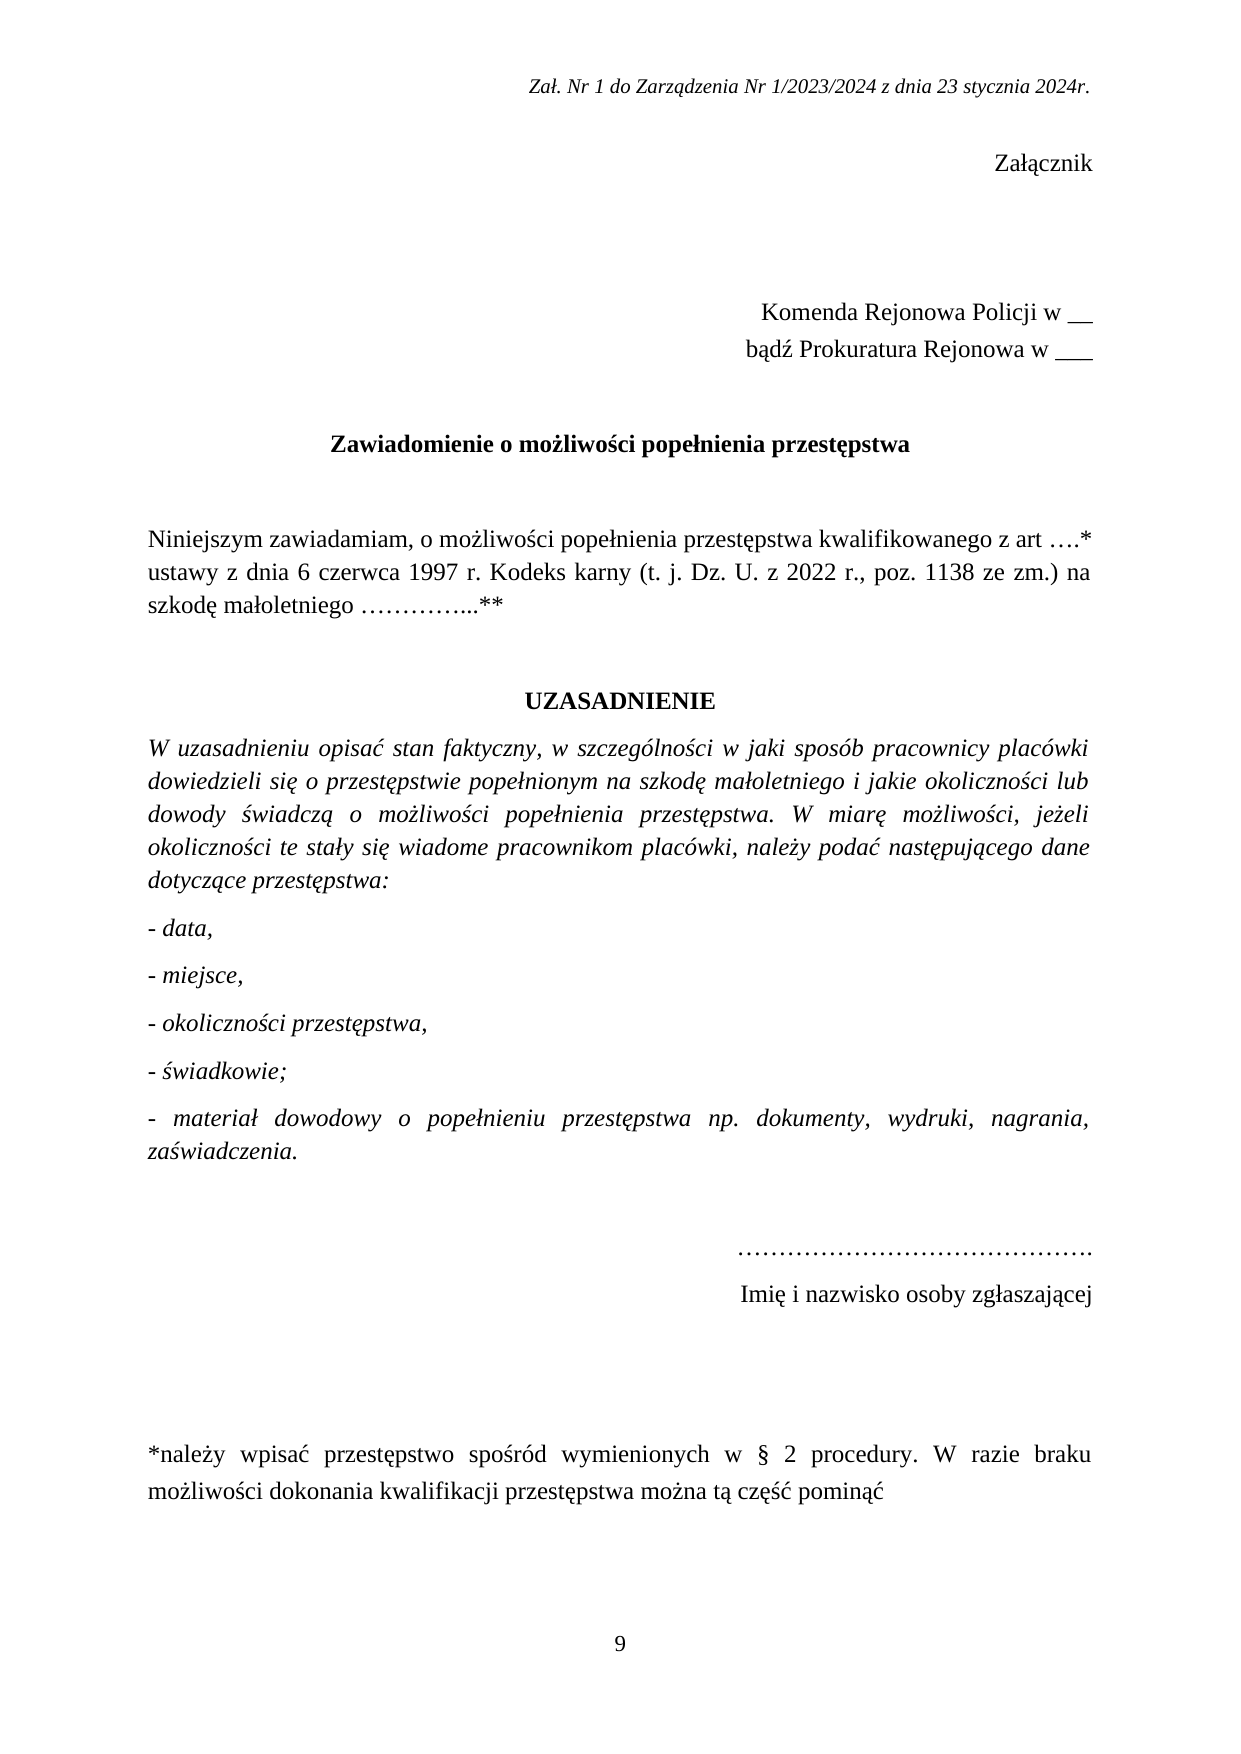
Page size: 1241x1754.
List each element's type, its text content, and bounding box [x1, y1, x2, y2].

text *należy wpisać przestępstwo spośród wymienionych w § 2 procedury. W razie braku możliwości dokonania kwalifikacji przestępstwa można tą część pominąć [148, 1439, 1093, 1505]
text - miejsce, [148, 961, 1093, 989]
text Niniejszym zawiadamiam, o możliwości popełnienia przestępstwa kwalifikowanego z art ….* ustawy z dnia 6 czerwca 1997 r. Kodeks karny (t. j. Dz. U. z 2022 r., poz. 1138 ze zm.) na szkodę małoletniego …………...** [148, 524, 1093, 619]
text - materiał dowodowy o popełnieniu przestępstwa np. dokumenty, wydruki, nagrania, zaświadczenia. [148, 1103, 1093, 1165]
text Zawiadomienie o możliwości popełnienia przestępstwa [148, 429, 1093, 458]
text bądź Prokuratura Rejonowa w ___ [148, 334, 1093, 363]
text Komenda Rejonowa Policji w __ [148, 297, 1093, 326]
text ……………………………………. [148, 1232, 1093, 1260]
text W uzasadnieniu opisać stan faktyczny, w szczególności w jaki sposób pracownicy placówki dowiedzieli się o przestępstwie popełnionym na szkodę małoletniego i jakie okoliczności lub dowody świadczą o możliwości popełnienia przestępstwa. W miarę możliwości, jeżeli okoliczności te stały się wiadome pracownikom placówki, należy podać następującego dane dotyczące przestępstwa: [148, 733, 1093, 894]
text - świadkowie; [148, 1056, 1093, 1084]
text UZASADNIENIE [148, 686, 1093, 714]
text - okoliczności przestępstwa, [148, 1008, 1093, 1037]
text Załącznik [148, 148, 1093, 176]
text Imię i nazwisko osoby zgłaszającej [148, 1279, 1093, 1308]
text - data, [148, 913, 1093, 942]
